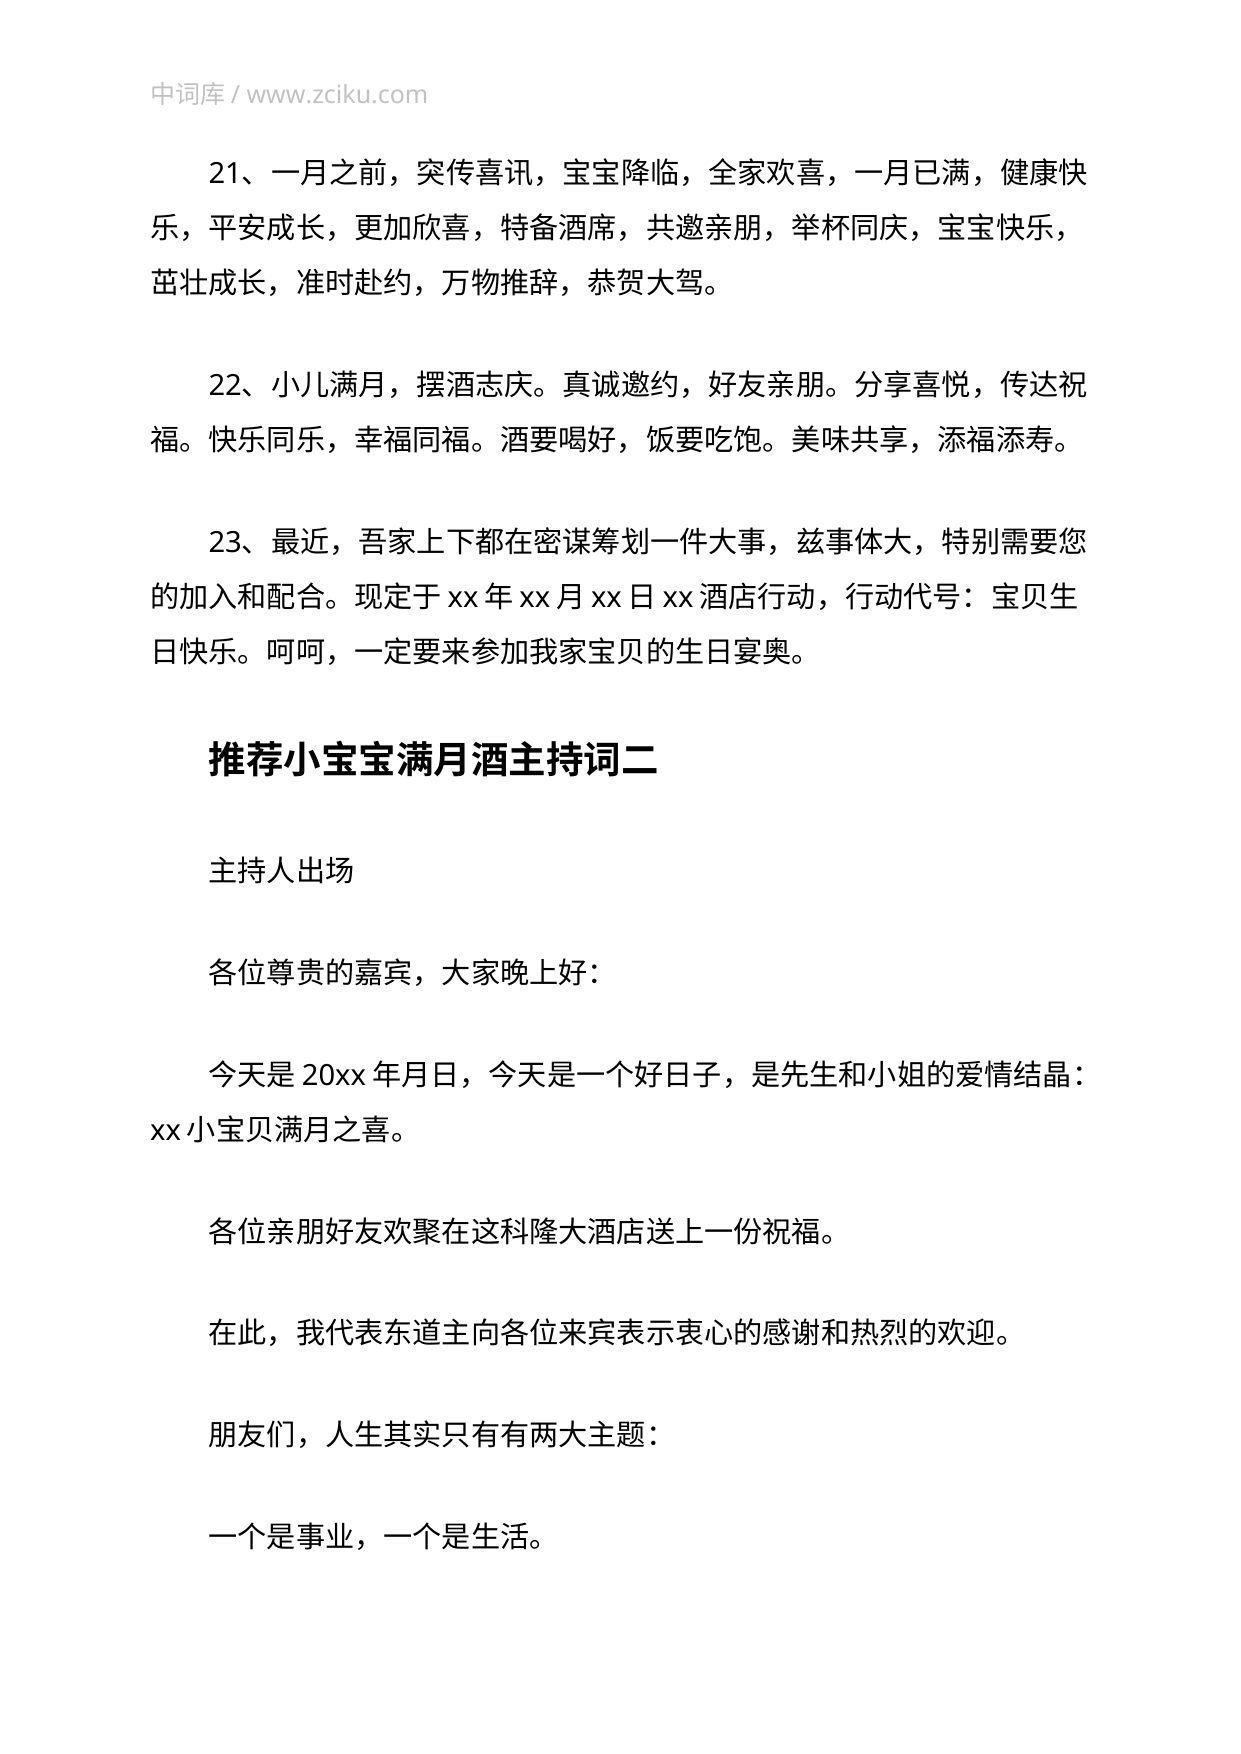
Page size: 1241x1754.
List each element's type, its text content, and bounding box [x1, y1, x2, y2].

text 21、一月之前，突传喜讯，宝宝降临，全家欢喜，一月已满，健康快乐，平安成长，更加欣喜，特备酒席，共邀亲朋，举杯同庆，宝宝快乐，茁壮成长，准时赴约，万物推辞，恭贺大驾。 [150, 150, 1090, 302]
text 各位亲朋好友欢聚在这科隆大酒店送上一份祝福。 [150, 1208, 1090, 1250]
text 推荐小宝宝满月酒主持词二 [150, 730, 1090, 784]
text 在此，我代表东道主向各位来宾表示衷心的感谢和热烈的欢迎。 [150, 1310, 1090, 1352]
text 22、小儿满月，摆酒志庆。真诚邀约，好友亲朋。分享喜悦，传达祝福。快乐同乐，幸福同福。酒要喝好，饭要吃饱。美味共享，添福添寿。 [150, 362, 1090, 459]
text 今天是20xx年月日，今天是一个好日子，是先生和小姐的爱情结晶：xx小宝贝满月之喜。 [150, 1051, 1090, 1148]
text 23、最近，吾家上下都在密谋筹划一件大事，兹事体大，特别需要您的加入和配合。现定于xx年xx月xx日xx酒店行动，行动代号：宝贝生日快乐。呵呵，一定要来参加我家宝贝的生日宴奥。 [150, 518, 1090, 671]
text 主持人出场 [150, 848, 1090, 890]
text 各位尊贵的嘉宾，大家晚上好： [150, 949, 1090, 992]
text 朋友们，人生其实只有有两大主题： [150, 1412, 1090, 1454]
text 一个是事业，一个是生活。 [150, 1513, 1090, 1556]
